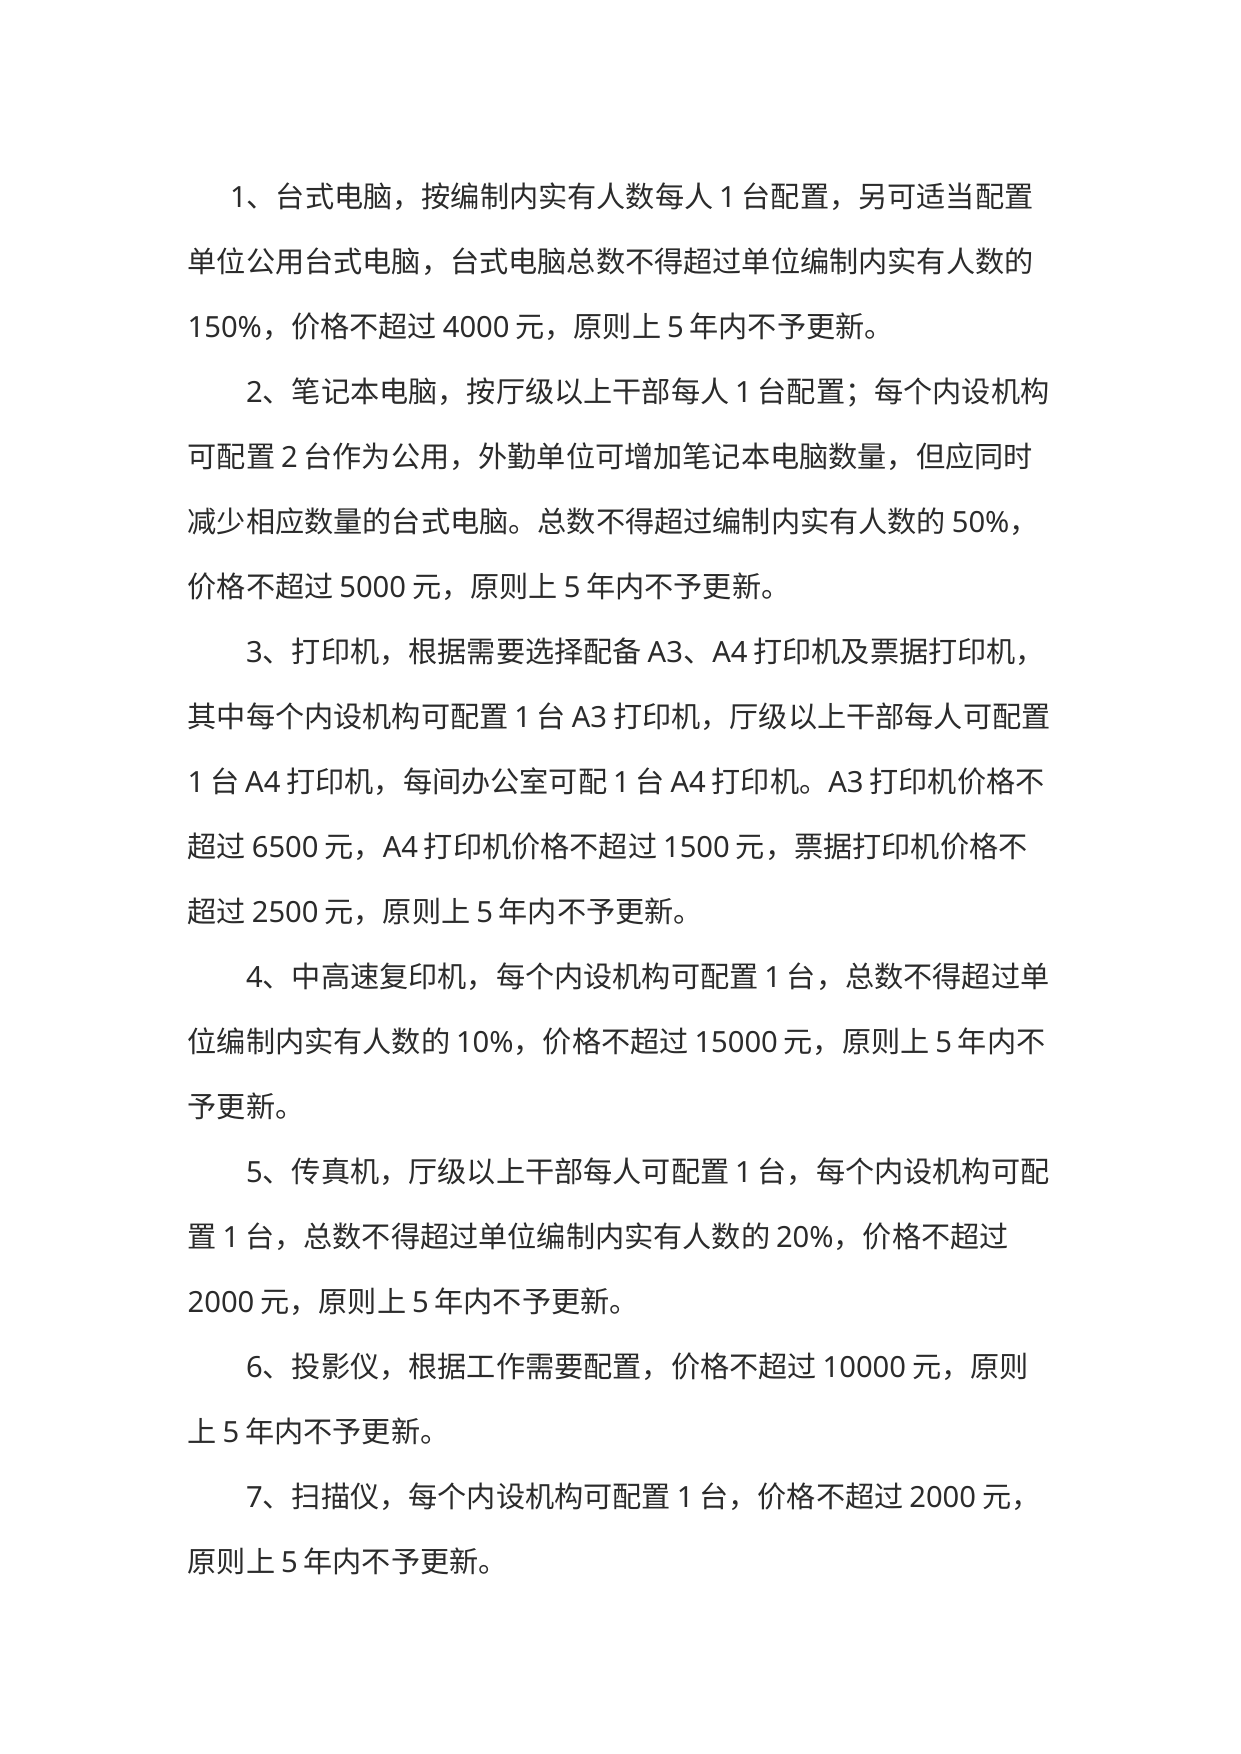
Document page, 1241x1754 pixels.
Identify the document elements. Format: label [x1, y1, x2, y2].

text [187, 162, 1053, 1592]
